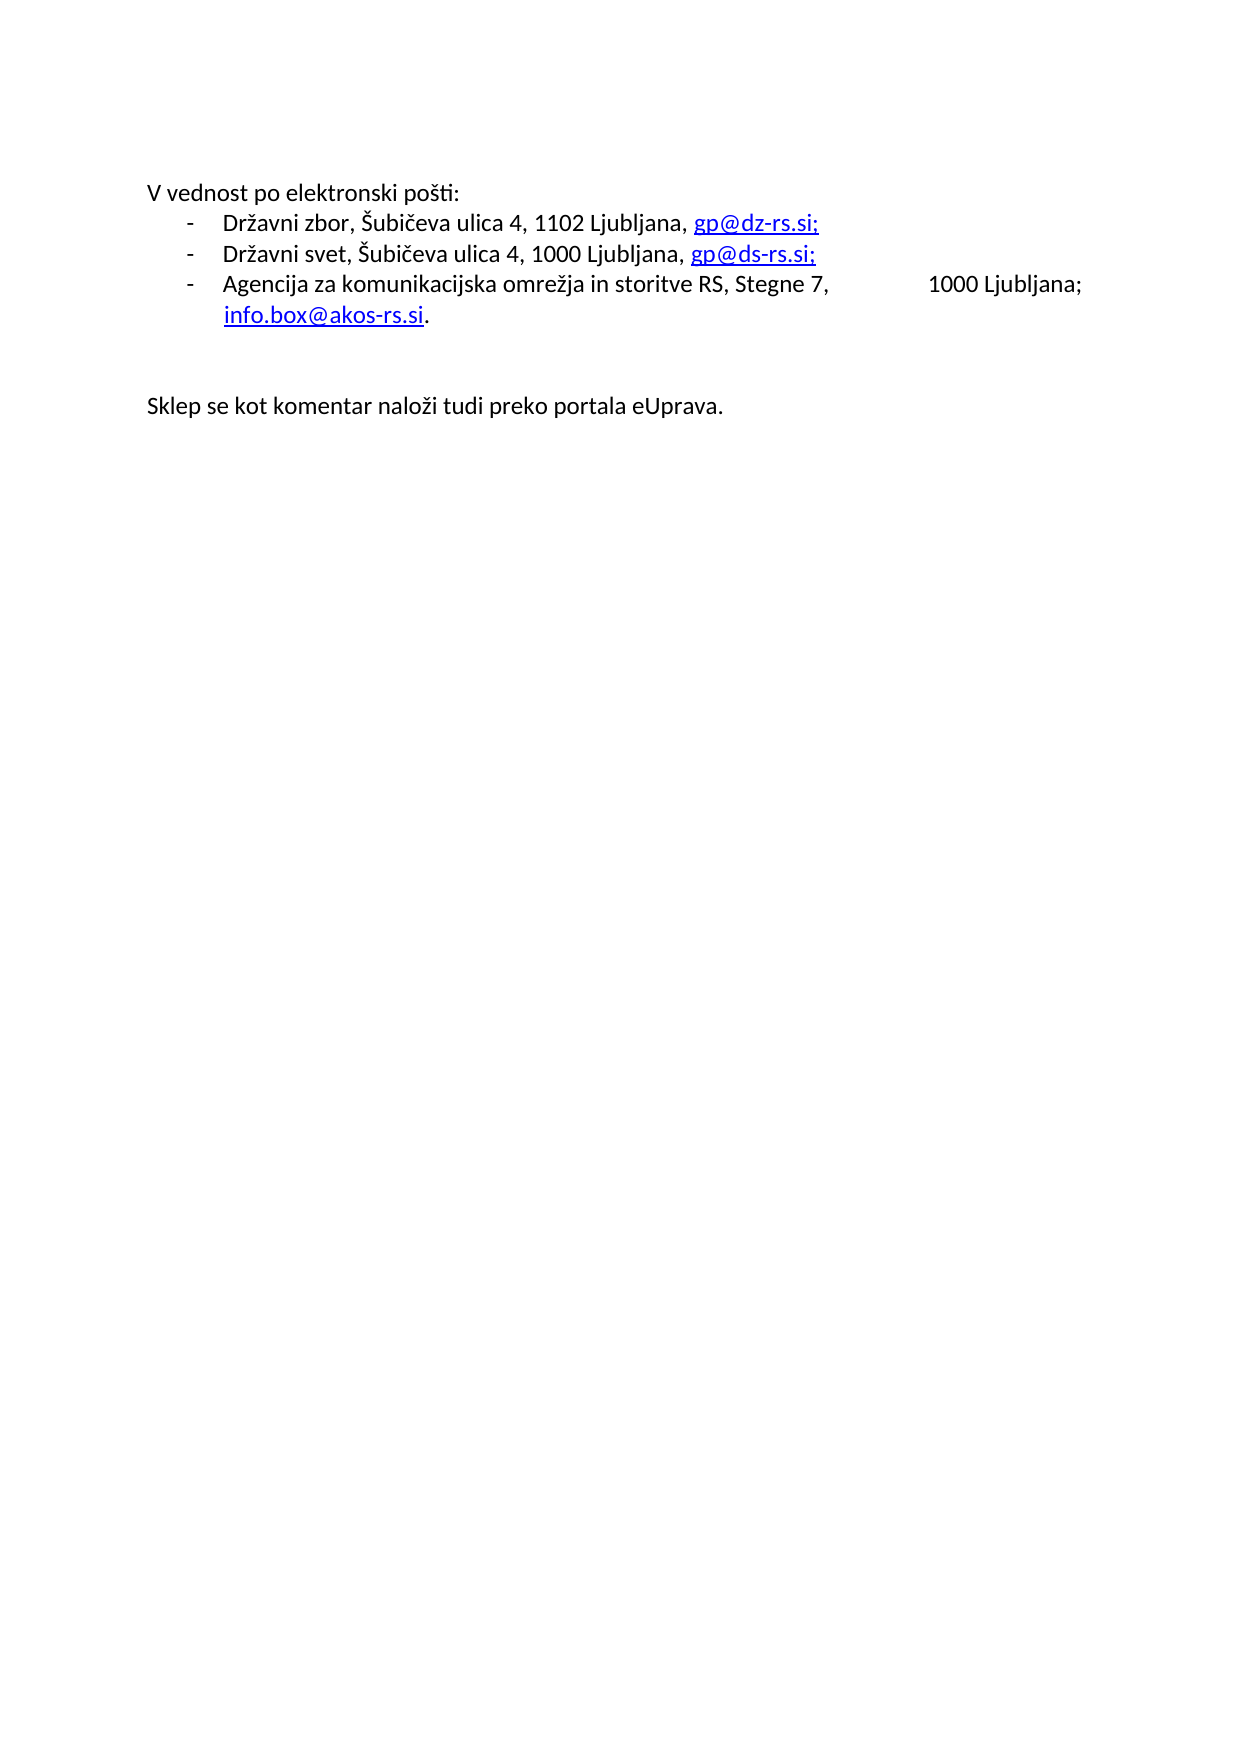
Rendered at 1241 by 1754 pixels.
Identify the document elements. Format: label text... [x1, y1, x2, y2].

text Sklep se kot komentar naloži tudi preko portala eUprava. [147, 390, 1093, 420]
list Državni zbor, Šubičeva ulica 4, 1102 Ljubljana, gp@dz-rs.si; [147, 207, 1093, 238]
list Državni svet, Šubičeva ulica 4, 1000 Ljubljana, gp@ds-rs.si; [147, 238, 1093, 268]
list Agencija za komunikacijska omrežja in storitve RS, Stegne 7, 1000 Ljubljana; [147, 268, 1093, 299]
text V vednost po elektronski pošti: [147, 177, 1093, 207]
text info.box@akos-rs.si. [147, 299, 1093, 329]
